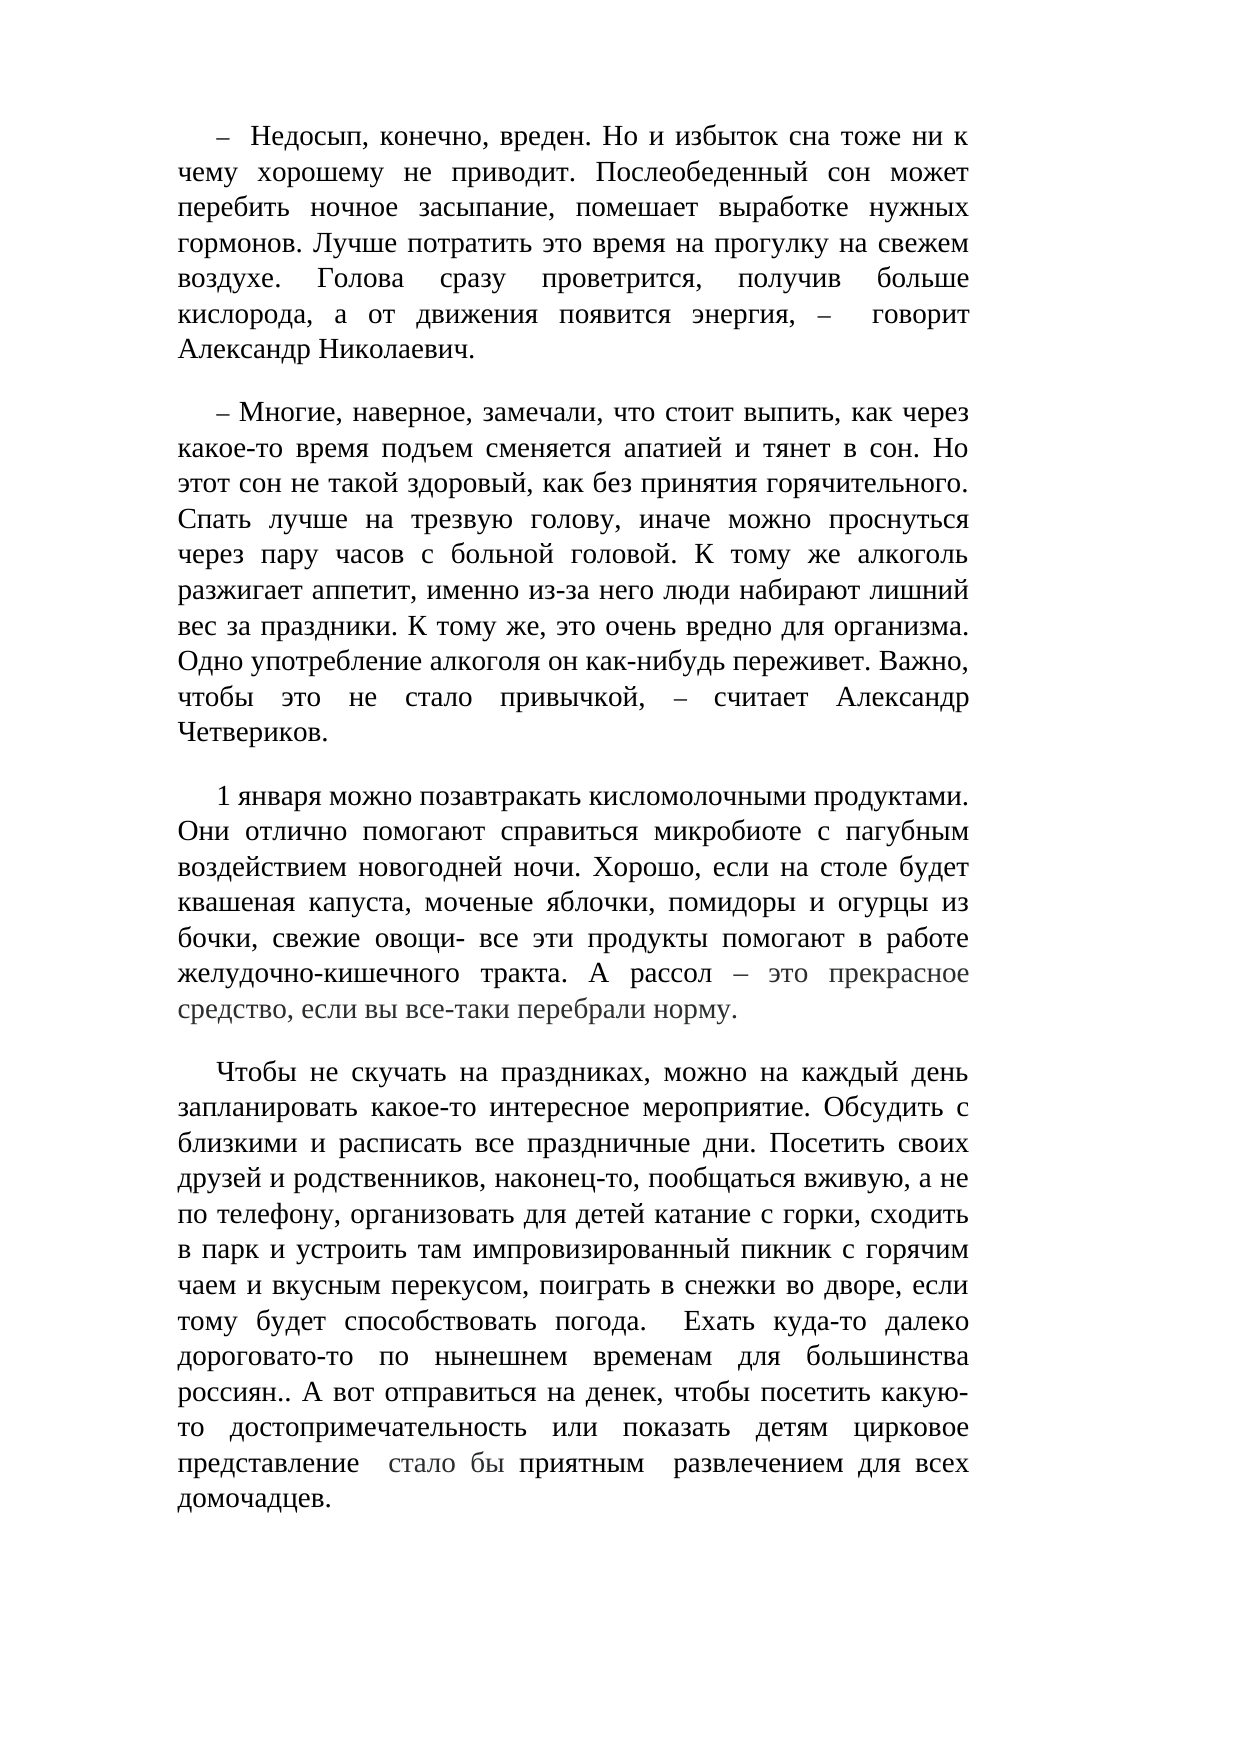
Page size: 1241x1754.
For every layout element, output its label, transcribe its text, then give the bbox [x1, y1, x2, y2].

text Чтобы не скучать на праздниках, можно на каждый день запланировать какое-то интересное мероприятие. Обсудить с близкими и расписать все праздничные дни. Посетить своих друзей и родственников, наконец-то, пообщаться вживую, а не по телефону, организовать для детей катание с горки, сходить в парк и устроить там импровизированный пикник с горячим чаем и вкусным перекусом, поиграть в снежки во дворе, если тому будет способствовать погода. Ехать куда-то далеко дороговато-то по нынешнем временам для большинства россиян.. А вот отправиться на денек, чтобы посетить какую-то достопримечательность или показать детям цирковое представление стало бы приятным развлечением для всех домочадцев. [177, 1054, 970, 1514]
text – Многие, наверное, замечали, что стоит выпить, как через какое-то время подъем сменяется апатией и тянет в сон. Но этот сон не такой здоровый, как без принятия горячительного. Спать лучше на трезвую голову, иначе можно проснуться через пару часов с больной головой. К тому же алкоголь разжигает аппетит, именно из-за него люди набирают лишний вес за праздники. К тому же, это очень вредно для организма. Одно употребление алкоголя он как-нибудь переживет. Важно, чтобы это не стало привычкой, – считает Александр Четвериков. [177, 394, 970, 748]
text – Недосып, конечно, вреден. Но и избыток сна тоже ни к чему хорошему не приводит. Послеобеденный сон может перебить ночное засыпание, помешает выработке нужных гормонов. Лучше потратить это время на прогулку на свежем воздухе. Голова сразу проветрится, получив больше кислорода, а от движения появится энергия, – говорит Александр Николаевич. [177, 118, 970, 365]
text 1 января можно позавтракать кисломолочными продуктами. Они отлично помогают справиться микробиоте с пагубным воздействием новогодней ночи. Хорошо, если на столе будет квашеная капуста, моченые яблочки, помидоры и огурцы из бочки, свежие овощи- все эти продукты помогают в работе желудочно-кишечного тракта. А рассол – это прекрасное средство, если вы все-таки перебрали норму. [177, 778, 970, 1024]
